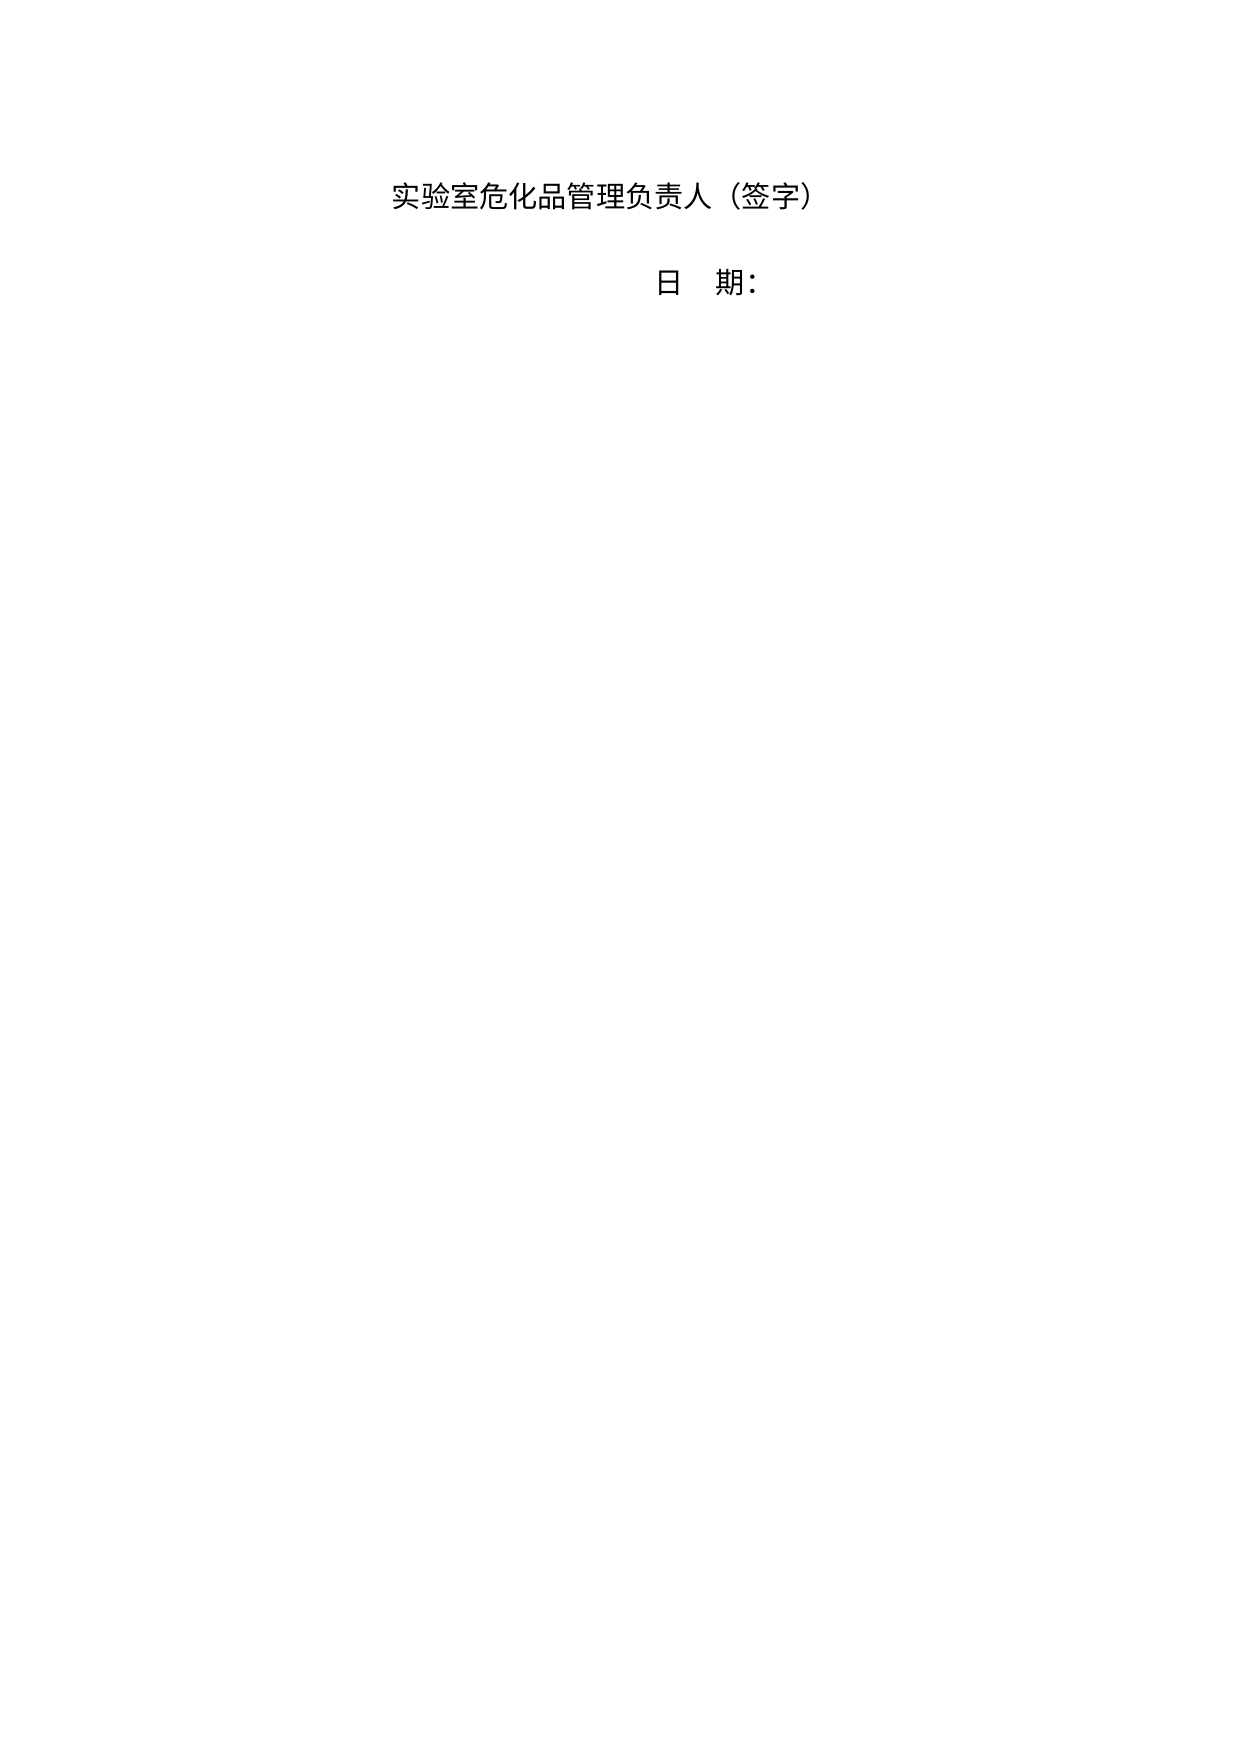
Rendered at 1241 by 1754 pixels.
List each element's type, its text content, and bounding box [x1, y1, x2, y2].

text 实验室危化品管理负责人（签字） [187, 162, 1053, 227]
text 日 期： [187, 248, 1053, 313]
